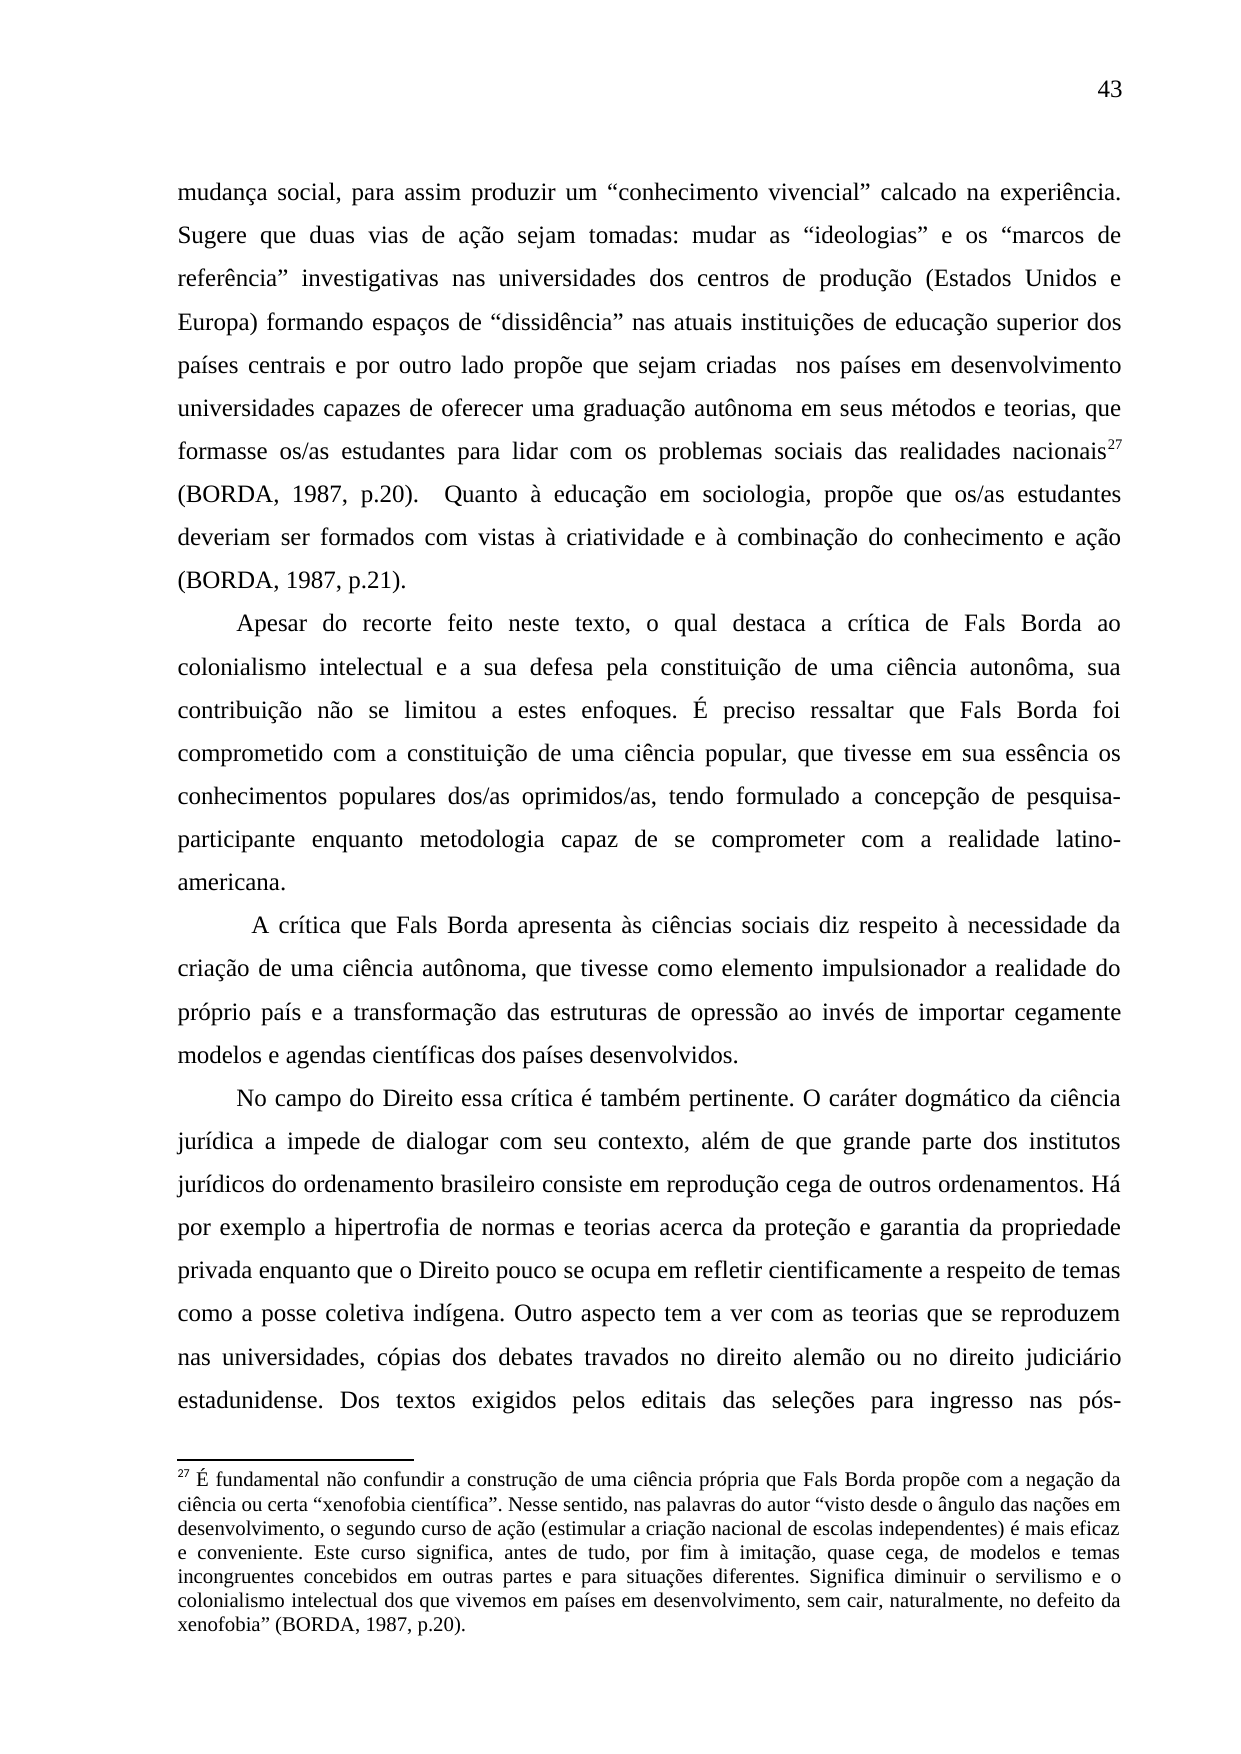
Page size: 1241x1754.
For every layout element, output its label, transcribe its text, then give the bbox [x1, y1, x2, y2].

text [177, 177, 1122, 594]
text Apesar do recorte feito neste texto, o qual destaca a crítica de Fals Borda ao colonialismo intelectual e a sua defesa pela constituição de uma ciência autonôma, sua contribuição não se limitou a estes enfoques. É preciso ressaltar que Fals Borda foi comprometido com a constituição de uma ciência popular, que tivesse em sua essência os conhecimentos populares dos/as oprimidos/as, tendo formulado a concepção de pesquisa-participante enquanto metodologia capaz de se comprometer com a realidade latino-americana. [177, 608, 1122, 896]
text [177, 1083, 1122, 1413]
text A crítica que Fals Borda apresenta às ciências sociais diz respeito à necessidade da criação de uma ciência autônoma, que tivesse como elemento impulsionador a realidade do próprio país e a transformação das estruturas de opressão ao invés de importar cegamente modelos e agendas científicas dos países desenvolvidos. [177, 910, 1122, 1068]
